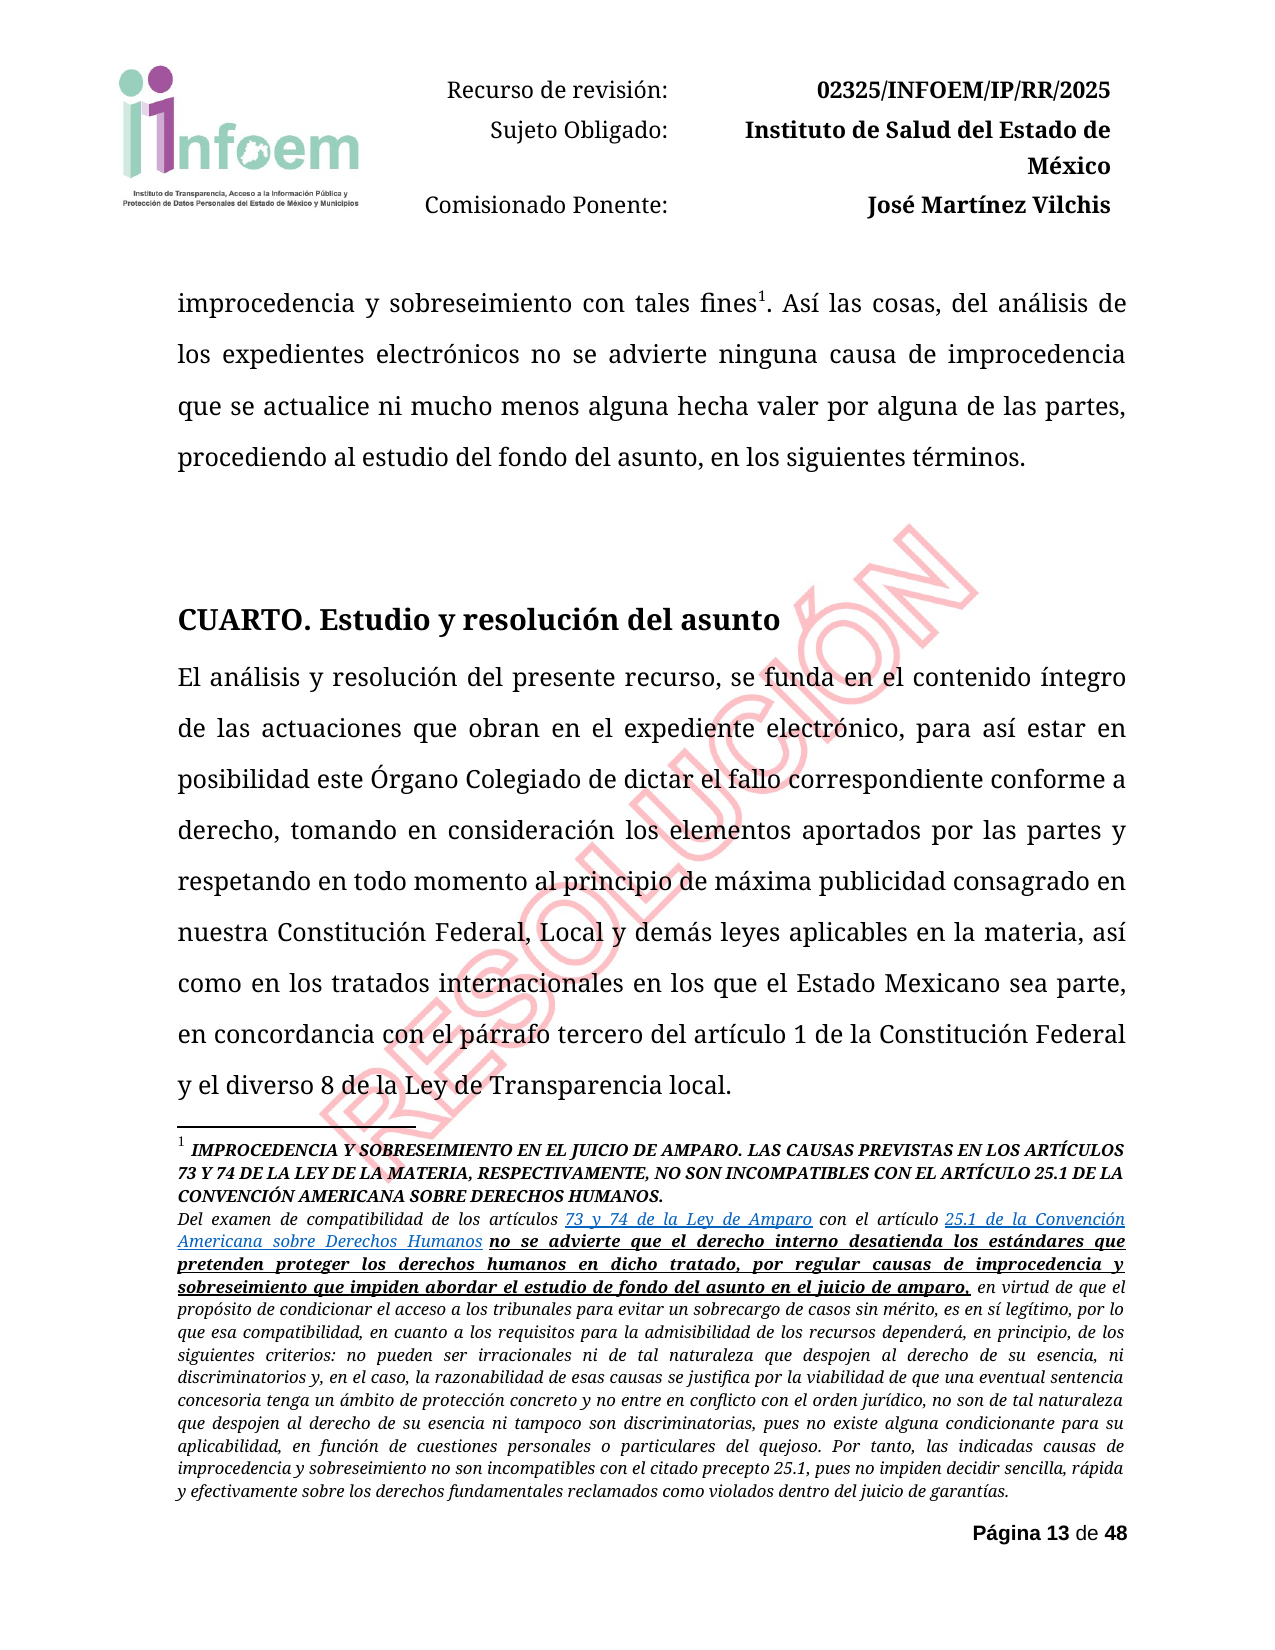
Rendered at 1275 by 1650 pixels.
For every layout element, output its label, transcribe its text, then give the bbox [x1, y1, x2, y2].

text CUARTO. Estudio y resolución del asunto [177, 600, 1122, 639]
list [177, 286, 1127, 473]
text El análisis y resolución del presente recurso, se funda en el contenido íntegro de las actuaciones que obran en el expediente electrónico, para así estar en posibilidad este Órgano Colegiado de dictar el fallo correspondiente conforme a derecho, tomando en consideración los elementos aportados por las partes y respetando en todo momento al principio de máxima publicidad consagrado en nuestra Constitución Federal, Local y demás leyes aplicables en la materia, así como en los tratados internacionales en los que el Estado Mexicano sea parte, en concordancia con el párrafo tercero del artículo 1 de la Constitución Federal y el diverso 8 de la Ley de Transparencia local. [177, 659, 1127, 1102]
picture [0, 5, 1264, 1650]
